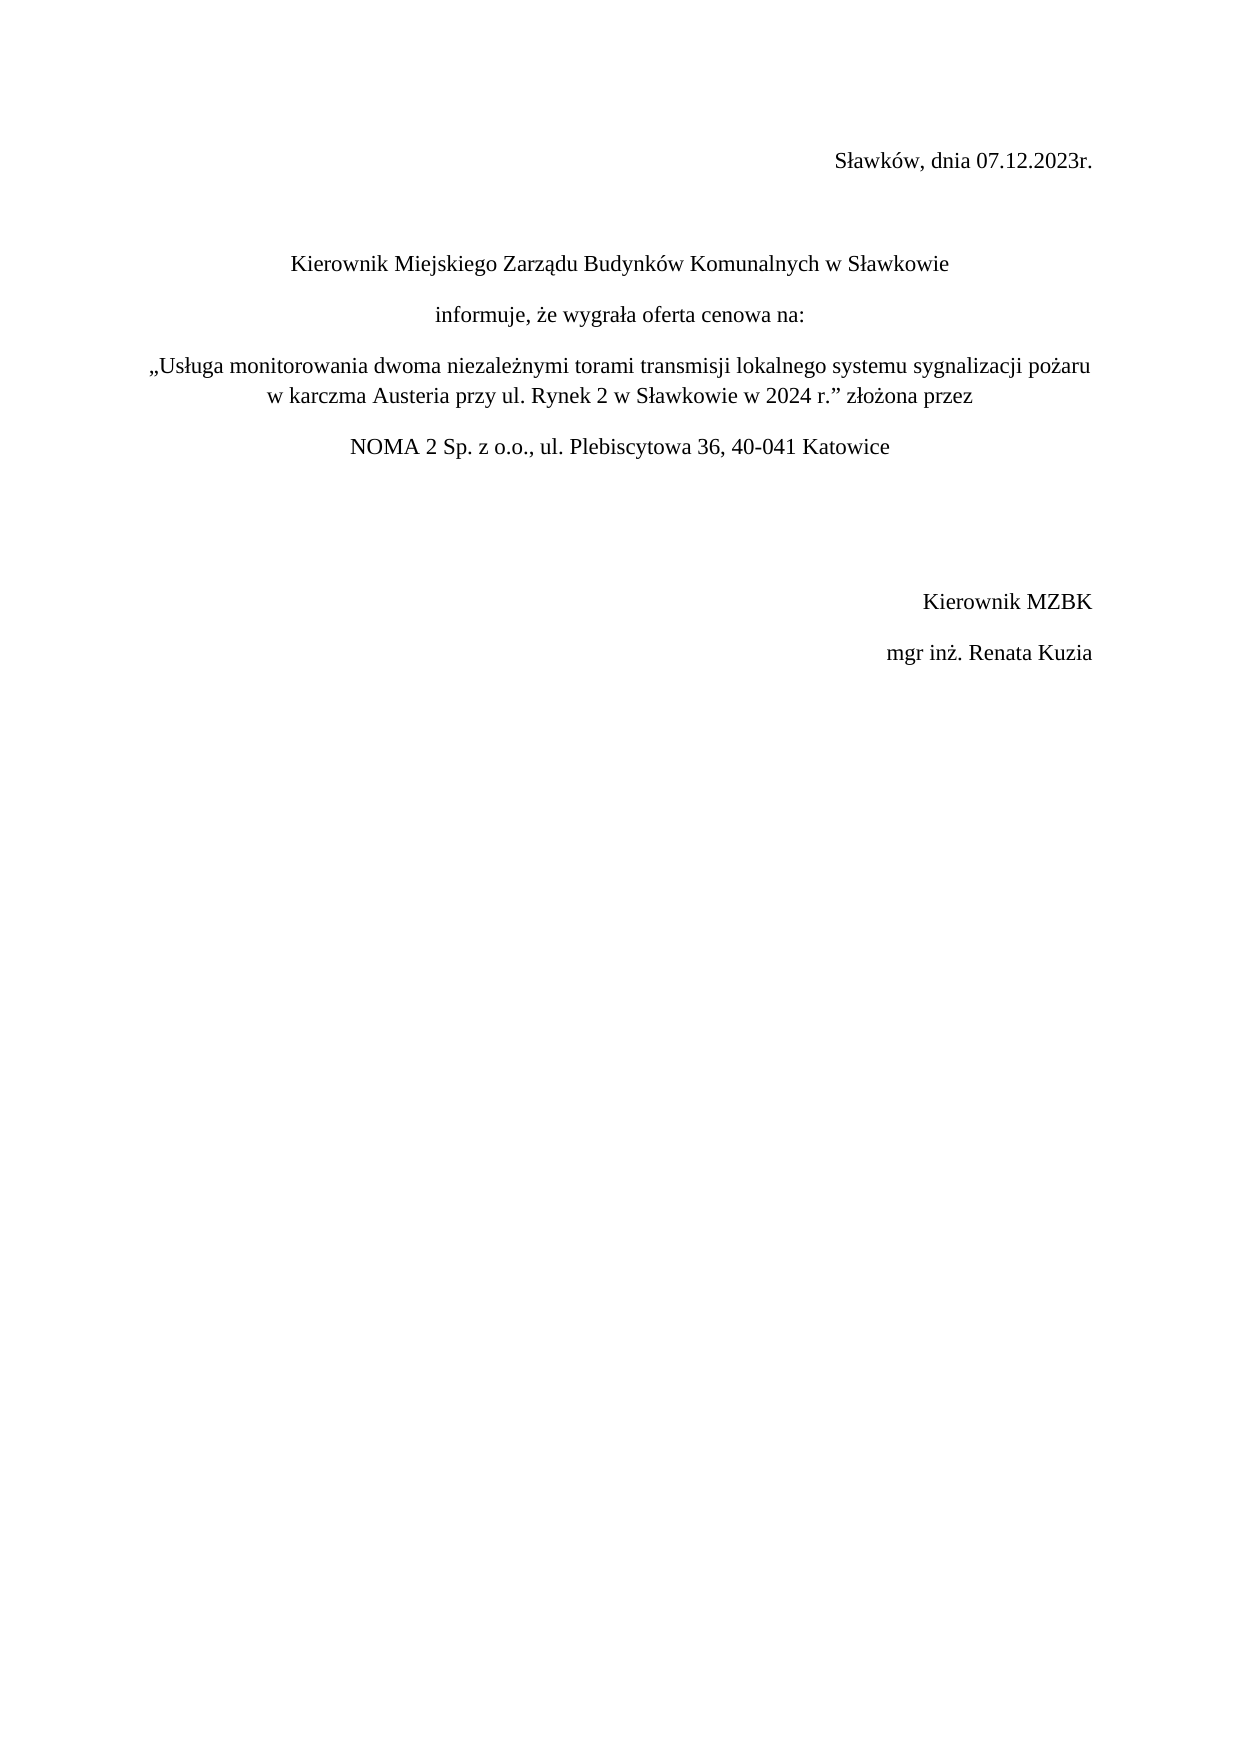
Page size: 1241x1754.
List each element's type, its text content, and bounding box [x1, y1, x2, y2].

text Kierownik Miejskiego Zarządu Budynków Komunalnych w Sławkowie [148, 250, 1093, 276]
text Kierownik MZBK [148, 588, 1093, 614]
text Sławków, dnia 07.12.2023r. [148, 148, 1093, 174]
text informuje, że wygrała oferta cenowa na: [148, 301, 1093, 327]
text „Usługa monitorowania dwoma niezależnymi torami transmisji lokalnego systemu sygnalizacji pożaru w karczma Austeria przy ul. Rynek 2 w Sławkowie w 2024 r.” złożona przez [148, 352, 1093, 408]
text mgr inż. Renata Kuzia [148, 639, 1093, 666]
text NOMA 2 Sp. z o.o., ul. Plebiscytowa 36, 40-041 Katowice [148, 433, 1093, 459]
